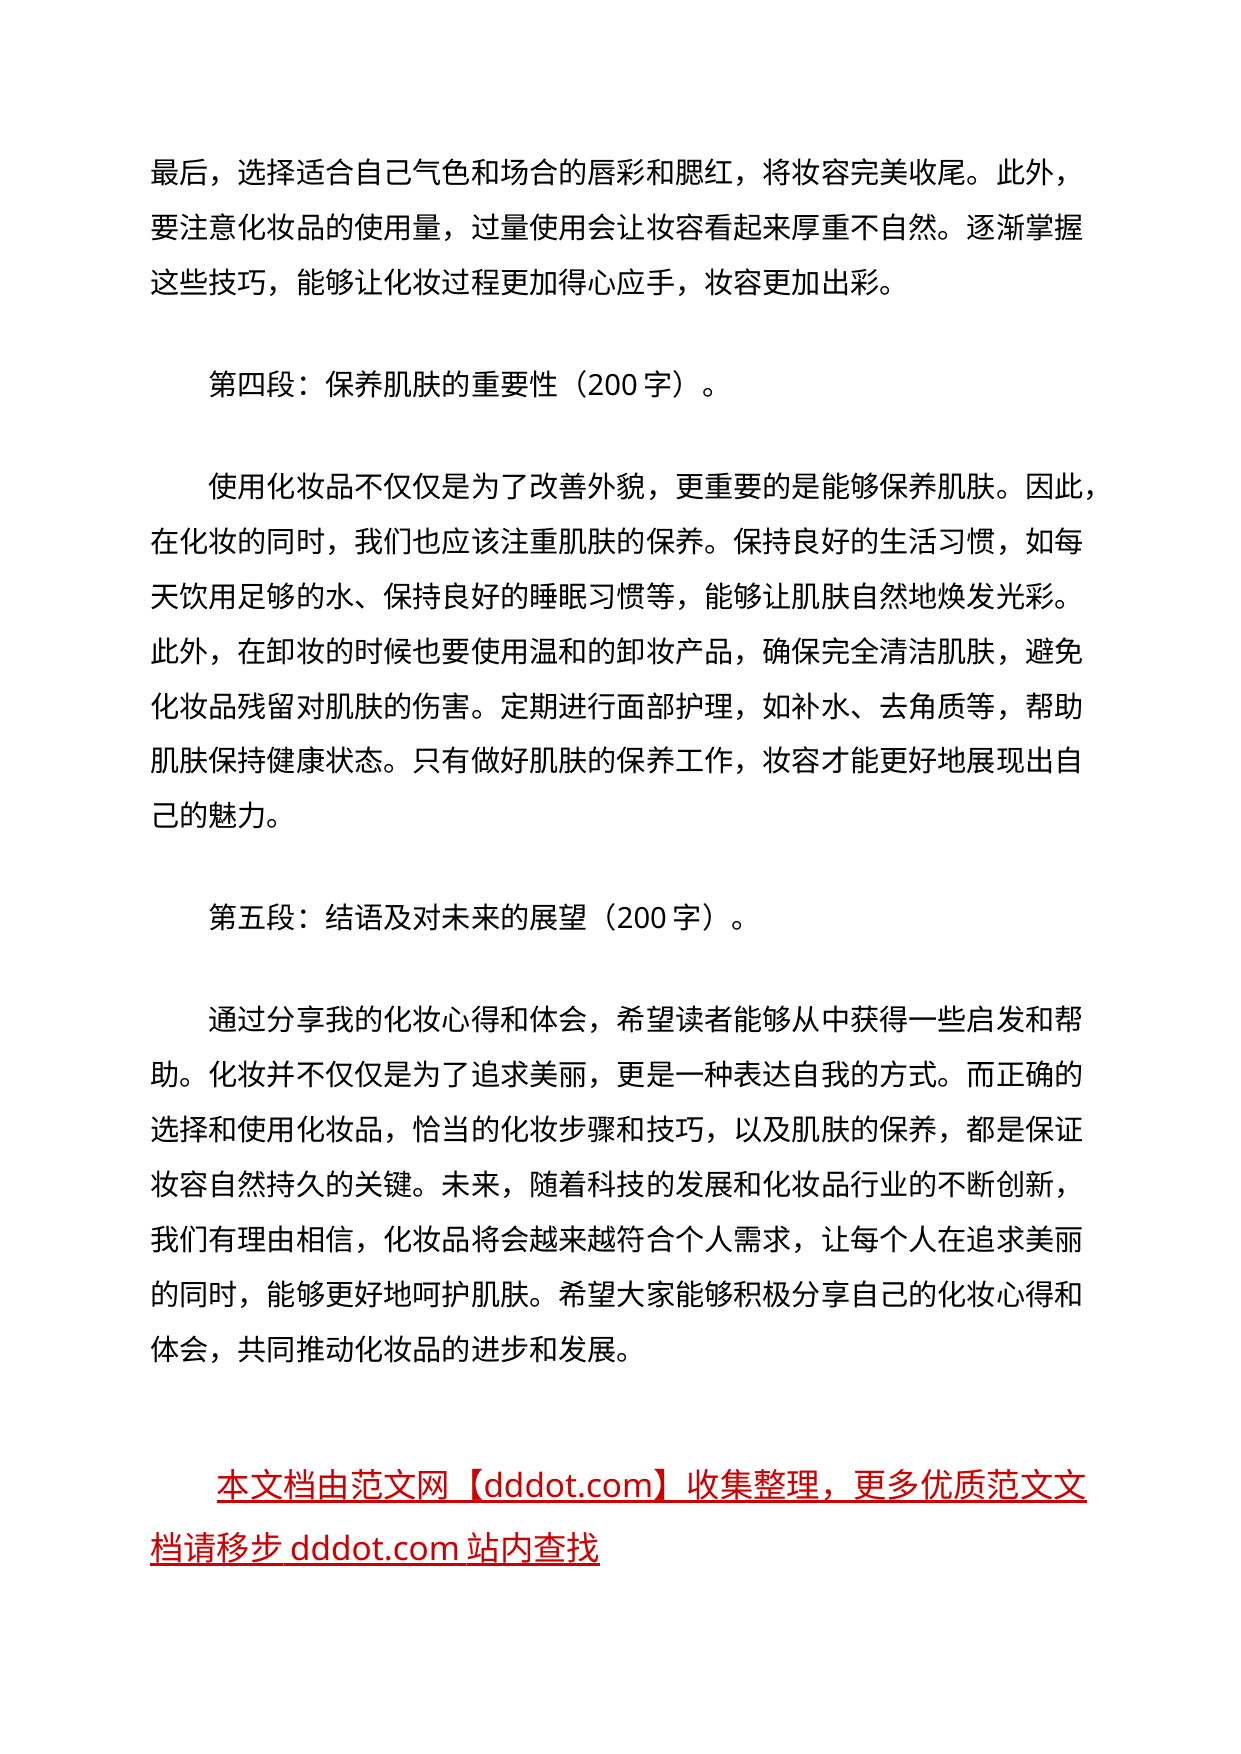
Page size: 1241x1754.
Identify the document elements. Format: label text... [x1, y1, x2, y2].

text 通过分享我的化妆心得和体会，希望读者能够从中获得一些启发和帮助。化妆并不仅仅是为了追求美丽，更是一种表达自我的方式。而正确的选择和使用化妆品，恰当的化妆步骤和技巧，以及肌肤的保养，都是保证妆容自然持久的关键。未来，随着科技的发展和化妆品行业的不断创新，我们有理由相信，化妆品将会越来越符合个人需求，让每个人在追求美丽的同时，能够更好地呵护肌肤。希望大家能够积极分享自己的化妆心得和体会，共同推动化妆品的进步和发展。 [150, 997, 1090, 1368]
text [150, 150, 1090, 302]
text 本文档由范文网【dddot.com】收集整理，更多优质范文文档请移步dddot.com站内查找 [150, 1459, 1090, 1570]
text 第四段：保养肌肤的重要性（200字）。 [150, 362, 1090, 404]
text 第五段：结语及对未来的展望（200字）。 [150, 895, 1090, 937]
text 使用化妆品不仅仅是为了改善外貌，更重要的是能够保养肌肤。因此，在化妆的同时，我们也应该注重肌肤的保养。保持良好的生活习惯，如每天饮用足够的水、保持良好的睡眠习惯等，能够让肌肤自然地焕发光彩。此外，在卸妆的时候也要使用温和的卸妆产品，确保完全清洁肌肤，避免化妆品残留对肌肤的伤害。定期进行面部护理，如补水、去角质等，帮助肌肤保持健康状态。只有做好肌肤的保养工作，妆容才能更好地展现出自己的魅力。 [150, 463, 1090, 835]
